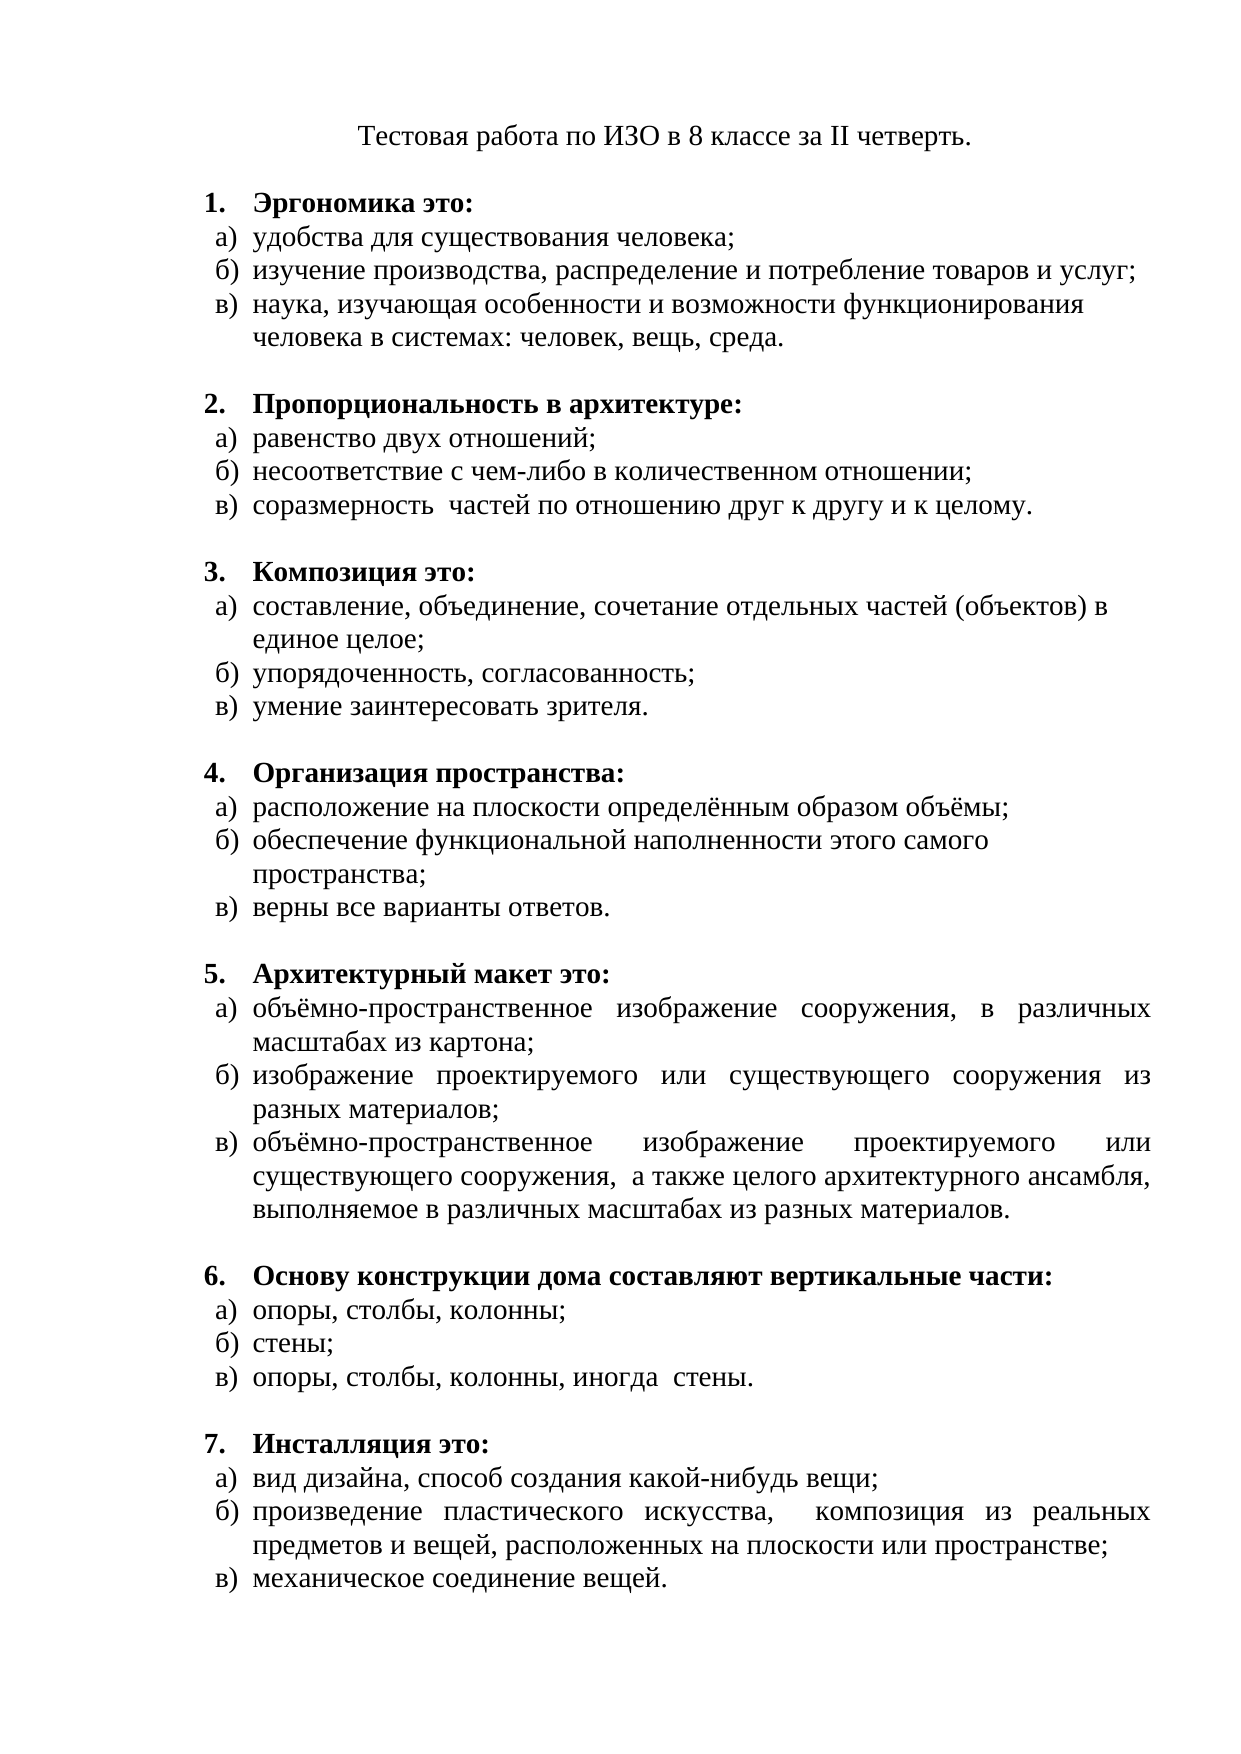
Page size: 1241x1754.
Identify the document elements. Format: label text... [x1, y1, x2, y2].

list обеспечение функциональной наполненности этого самого пространства; [215, 822, 1152, 889]
list расположение на плоскости определённым образом объёмы; [215, 789, 1152, 822]
list опоры, столбы, колонны; [215, 1292, 1152, 1326]
list соразмерность частей по отношению друг к другу и к целому. [215, 487, 1152, 521]
list наука, изучающая особенности и возможности функционирования человека в системах: человек, вещь, среда. [215, 286, 1152, 353]
list Композиция это: [215, 554, 1152, 588]
list Организация пространства: [215, 755, 1152, 789]
list удобства для существования человека; [215, 219, 1152, 252]
text Тестовая работа по ИЗО в 8 классе за II четверть. [177, 118, 1152, 152]
list произведение пластического искусства, композиция из реальных предметов и вещей, расположенных на плоскости или пространстве; [215, 1493, 1152, 1560]
list опоры, столбы, колонны, иногда стены. [215, 1359, 1152, 1393]
list механическое соединение вещей. [215, 1560, 1152, 1594]
list Архитектурный макет это: [215, 957, 1152, 990]
list несоответствие с чем-либо в количественном отношении; [215, 453, 1152, 487]
list Инсталляция это: [215, 1426, 1152, 1460]
list умение заинтересовать зрителя. [215, 688, 1152, 722]
list верны все варианты ответов. [215, 889, 1152, 923]
list равенство двух отношений; [215, 420, 1152, 453]
list объёмно-пространственное изображение проектируемого или существующего сооружения, а также целого архитектурного ансамбля, выполняемое в различных масштабах из разных материалов. [215, 1124, 1152, 1225]
list объёмно-пространственное изображение сооружения, в различных масштабах из картона; [215, 990, 1152, 1057]
list составление, объединение, сочетание отдельных частей (объектов) в единое целое; [215, 588, 1152, 655]
list Пропорциональность в архитектуре: [215, 386, 1152, 420]
list изучение производства, распределение и потребление товаров и услуг; [215, 252, 1152, 286]
list стены; [215, 1326, 1152, 1359]
list вид дизайна, способ создания какой-нибудь вещи; [215, 1460, 1152, 1493]
list Эргономика это: [215, 185, 1152, 219]
list Основу конструкции дома составляют вертикальные части: [215, 1258, 1152, 1292]
list упорядоченность, согласованность; [215, 655, 1152, 688]
list изображение проектируемого или существующего сооружения из разных материалов; [215, 1057, 1152, 1124]
